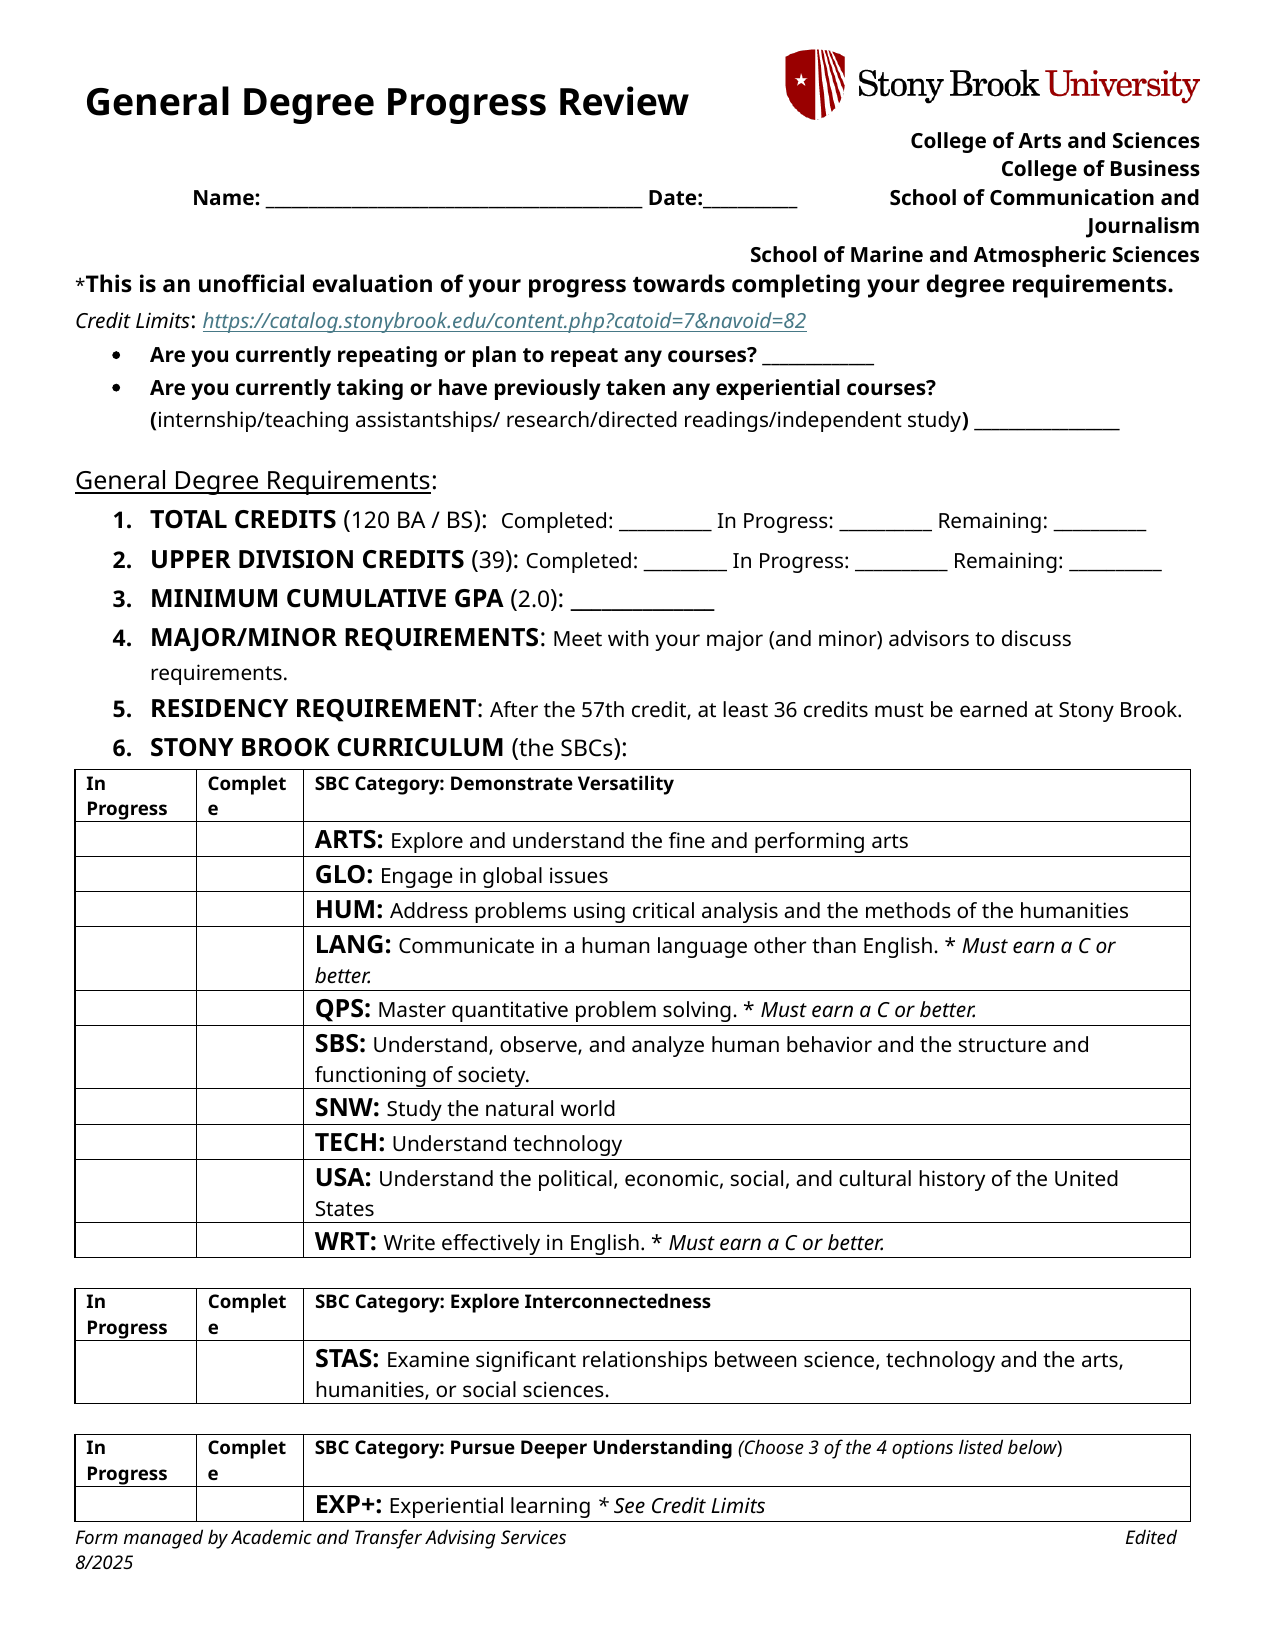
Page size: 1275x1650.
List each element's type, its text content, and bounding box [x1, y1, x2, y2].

table_cell SNW: Study the natural world [304, 1089, 1190, 1123]
table_cell [76, 1125, 196, 1158]
table_cell [76, 991, 196, 1025]
list UPPER DIVISION CREDITS (39): Completed: _________ In Progress: __________ Remaining: __________ [112, 541, 1200, 575]
table_cell ARTS: Explore and understand the fine and performing arts [304, 822, 1190, 856]
table_cell USA: Understand the political, economic, social, and cultural history of the United States [304, 1160, 1190, 1222]
table_cell STAS: Examine significant relationships between science, technology and the arts, humanities, or social sciences. [304, 1341, 1190, 1403]
list RESIDENCY REQUIREMENT: After the 57th credit, at least 36 credits must be earned at Stony Brook. [112, 690, 1200, 724]
table_header SBC Category: Pursue Deeper Understanding (Choose 3 of the 4 options listed below) [304, 1435, 1190, 1486]
text General Degree Requirements: [75, 463, 1200, 497]
table_cell EXP+: Experiential learning * See Credit Limits [304, 1487, 1190, 1521]
table_cell [76, 1026, 196, 1088]
table_cell [76, 857, 196, 891]
table_cell [76, 1089, 196, 1123]
table_cell [76, 1223, 196, 1257]
table_cell [76, 892, 196, 926]
list MAJOR/MINOR REQUIREMENTS: Meet with your major (and minor) advisors to discuss requirements. [112, 619, 1200, 686]
table_cell TECH: Understand technology [304, 1125, 1190, 1158]
table_header SBC Category: Demonstrate Versatility [304, 770, 1190, 821]
list STONY BROOK CURRICULUM (the SBCs): [112, 729, 1200, 764]
table_header Complete [197, 1289, 303, 1339]
table_cell [197, 1341, 303, 1403]
table_cell [76, 822, 196, 856]
table_cell [197, 927, 303, 990]
table_cell [197, 1089, 303, 1123]
table_cell [197, 991, 303, 1025]
table_cell [76, 1341, 196, 1403]
table_header SBC Category: Explore Interconnectedness [304, 1289, 1190, 1339]
table_cell [197, 1223, 303, 1257]
table_cell [197, 822, 303, 856]
list Are you currently taking or have previously taken any experiential courses? [112, 373, 1200, 401]
table_cell WRT: Write effectively in English. * Must earn a C or better. [304, 1223, 1190, 1257]
table_header In Progress [76, 1435, 196, 1486]
table_cell [197, 1487, 303, 1521]
table_cell HUM: Address problems using critical analysis and the methods of the humanities [304, 892, 1190, 926]
table_header In Progress [76, 1289, 196, 1339]
table_cell [197, 857, 303, 891]
table_cell [76, 1487, 196, 1521]
table_cell [197, 892, 303, 926]
table_cell GLO: Engage in global issues [304, 857, 1190, 891]
table_header In Progress [76, 770, 196, 821]
table_cell QPS: Master quantitative problem solving. * Must earn a C or better. [304, 991, 1190, 1025]
text *This is an unofficial evaluation of your progress towards completing your degree requirements. [75, 268, 1200, 299]
table_cell SBS: Understand, observe, and analyze human behavior and the structure and functioning of society. [304, 1026, 1190, 1088]
table_cell [197, 1160, 303, 1222]
table_cell LANG: Communicate in a human language other than English. * Must earn a C or better. [304, 927, 1190, 990]
table_cell [197, 1125, 303, 1158]
table_cell [76, 1160, 196, 1222]
text (internship/teaching assistantships/ research/directed readings/independent study) _________________ [112, 405, 1200, 434]
table_cell [76, 927, 196, 990]
table_cell [197, 1026, 303, 1088]
table_header Complete [197, 1435, 303, 1486]
list Are you currently repeating or plan to repeat any courses? _____________ [112, 340, 1200, 368]
picture [784, 48, 1200, 120]
list MINIMUM CUMULATIVE GPA (2.0): ______________ [112, 580, 1200, 614]
list TOTAL CREDITS (120 BA / BS): Completed: __________ In Progress: __________ Remaining: __________ [112, 502, 1200, 536]
text Credit Limits: https://catalog.stonybrook.edu/content.php?catoid=7&navoid=82 [75, 304, 1200, 335]
table_header Complete [197, 770, 303, 821]
